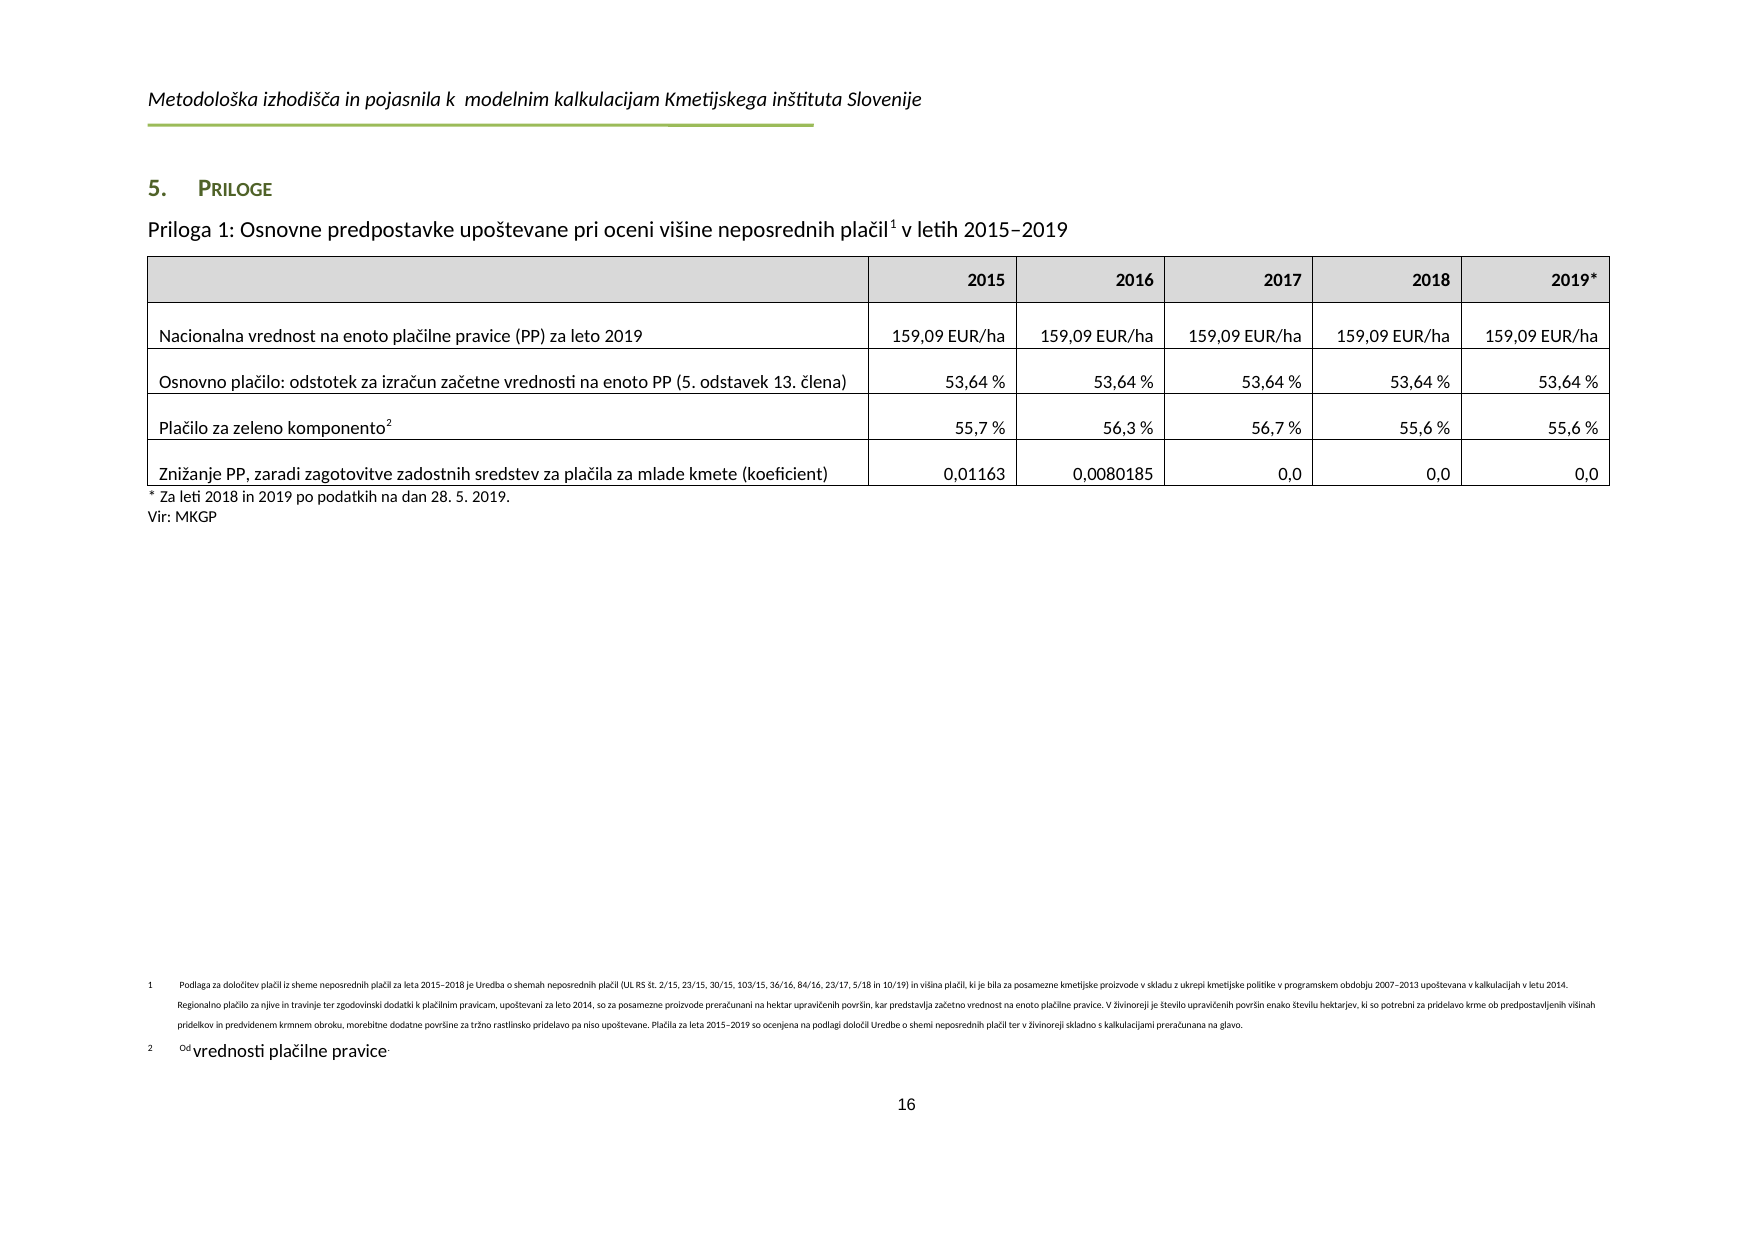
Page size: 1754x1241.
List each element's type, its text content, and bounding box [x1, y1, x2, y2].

table_cell 159,09 EUR/ha [869, 303, 1016, 348]
table_cell 55,6 % [1462, 394, 1609, 439]
table_cell 0,0 [1165, 440, 1312, 485]
table_cell Znižanje PP, zaradi zagotovitve zadostnih sredstev za plačila za mlade kmete (koeficient) [148, 440, 868, 485]
table_cell 55,6 % [1313, 394, 1461, 439]
table_header [148, 257, 868, 302]
table_cell 56,7 % [1165, 394, 1312, 439]
table_header 2017 [1165, 257, 1312, 302]
table_header 2016 [1017, 257, 1164, 302]
table_header 2019* [1462, 257, 1609, 302]
table_cell 56,3 % [1017, 394, 1164, 439]
table_cell Osnovno plačilo: odstotek za izračun začetne vrednosti na enoto PP (5. odstavek 13. člena) [148, 349, 868, 393]
text Priloga 1: Osnovne predpostavke upoštevane pri oceni višine neposrednih plačil v letih 2015–2019 [148, 216, 1606, 244]
table_header 2015 [869, 257, 1016, 302]
table_cell 53,64 % [1017, 349, 1164, 393]
text Vir: MKGP [148, 506, 1606, 526]
table_cell 55,7 % [869, 394, 1016, 439]
table_cell 159,09 EUR/ha [1462, 303, 1609, 348]
table_cell 0,0 [1313, 440, 1461, 485]
table_cell 0,0080185 [1017, 440, 1164, 485]
table_cell Nacionalna vrednost na enoto plačilne pravice (PP) za leto 2019 [148, 303, 868, 348]
subtitle Priloge [148, 173, 1606, 203]
table_cell 0,01163 [869, 440, 1016, 485]
table_cell 159,09 EUR/ha [1017, 303, 1164, 348]
table_cell Plačilo za zeleno komponento [148, 394, 868, 439]
table_header 2018 [1313, 257, 1461, 302]
table_cell 53,64 % [869, 349, 1016, 393]
table_cell 53,64 % [1313, 349, 1461, 393]
text * Za leti 2018 in 2019 po podatkih na dan 28. 5. 2019. [148, 486, 1606, 506]
table_cell 53,64 % [1165, 349, 1312, 393]
table_cell 0,0 [1462, 440, 1609, 485]
table_cell 53,64 % [1462, 349, 1609, 393]
table_cell 159,09 EUR/ha [1313, 303, 1461, 348]
table_cell 159,09 EUR/ha [1165, 303, 1312, 348]
